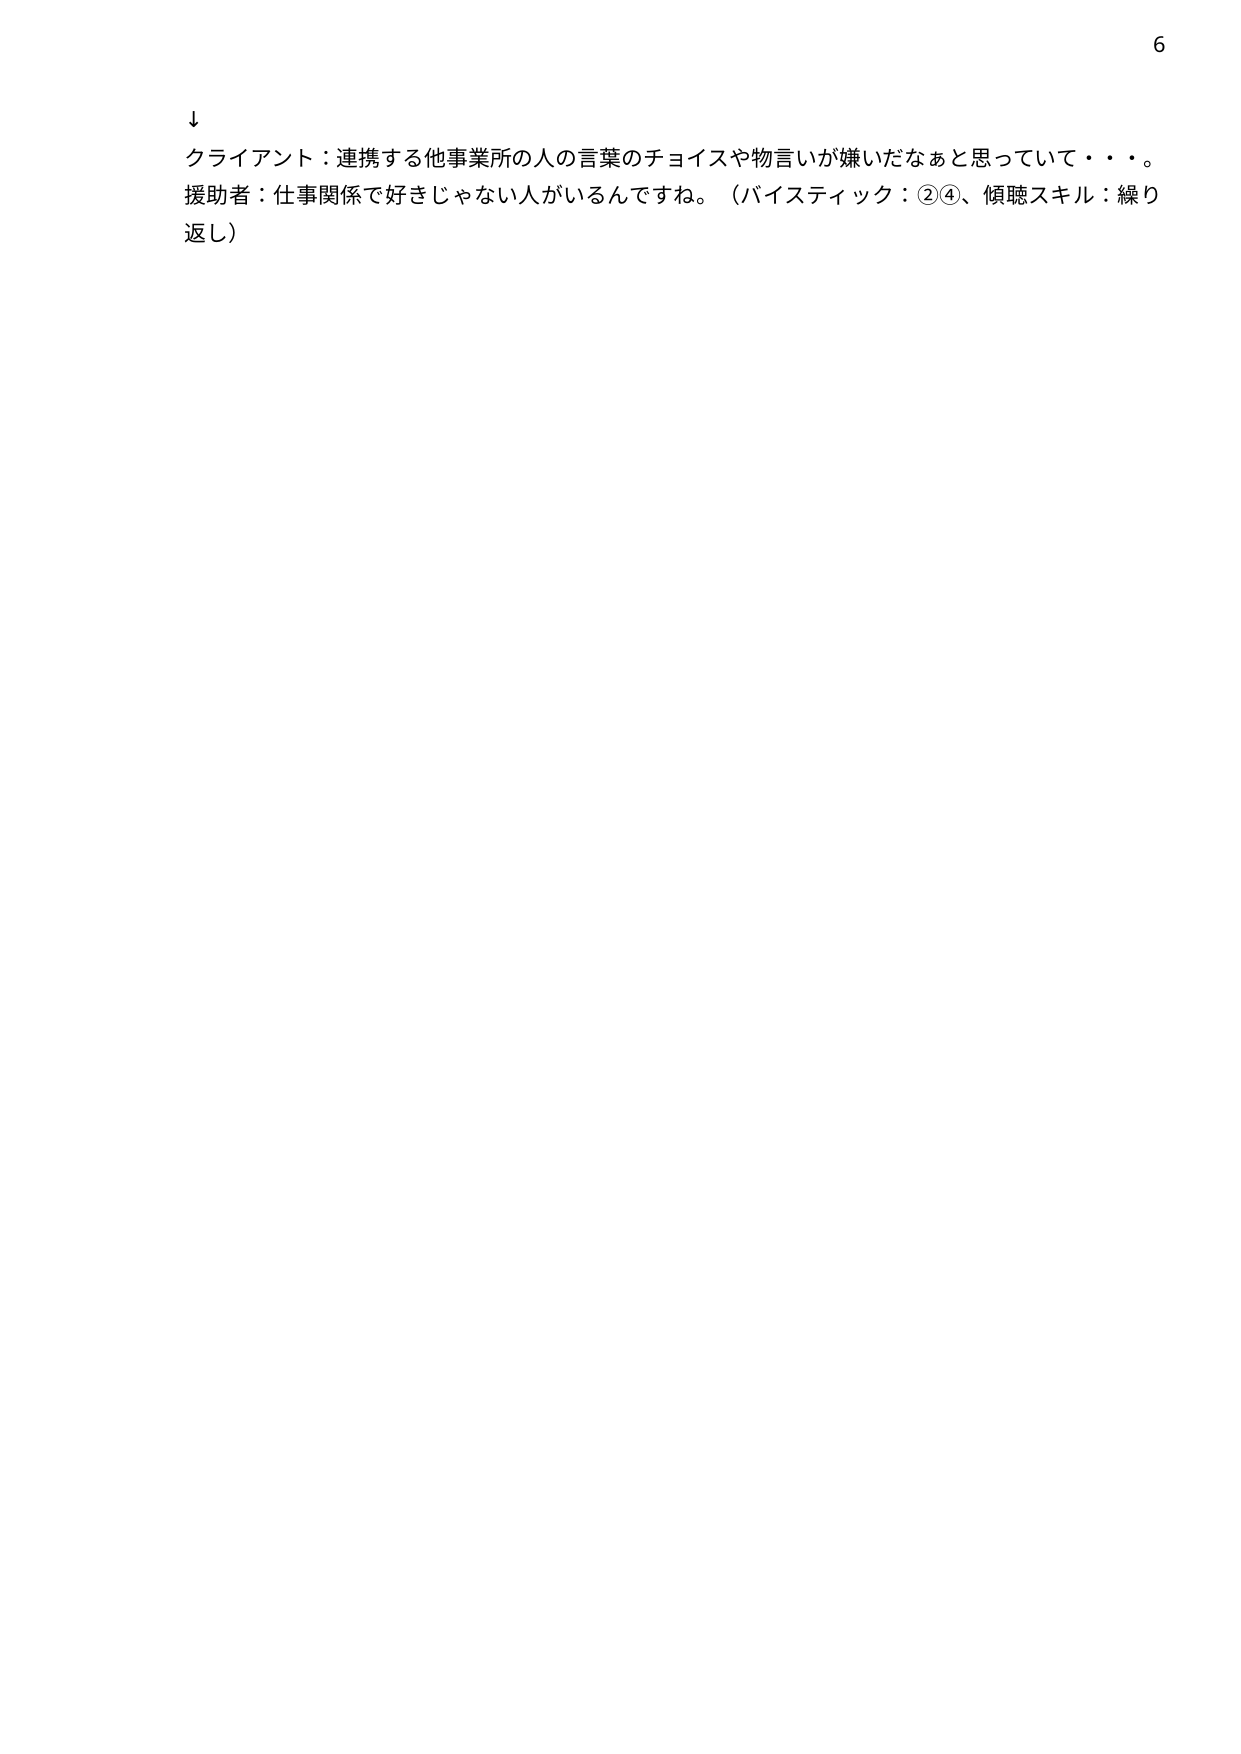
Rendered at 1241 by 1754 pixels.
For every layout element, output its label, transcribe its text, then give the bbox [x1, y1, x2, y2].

text ↓ [184, 100, 1165, 138]
text 援助者：仕事関係で好きじゃない人がいるんですね。（バイスティック：②④、傾聴スキル：繰り返し） [184, 175, 1165, 250]
text クライアント：連携する他事業所の人の言葉のチョイスや物言いが嫌いだなぁと思っていて・・・。 [184, 138, 1165, 175]
